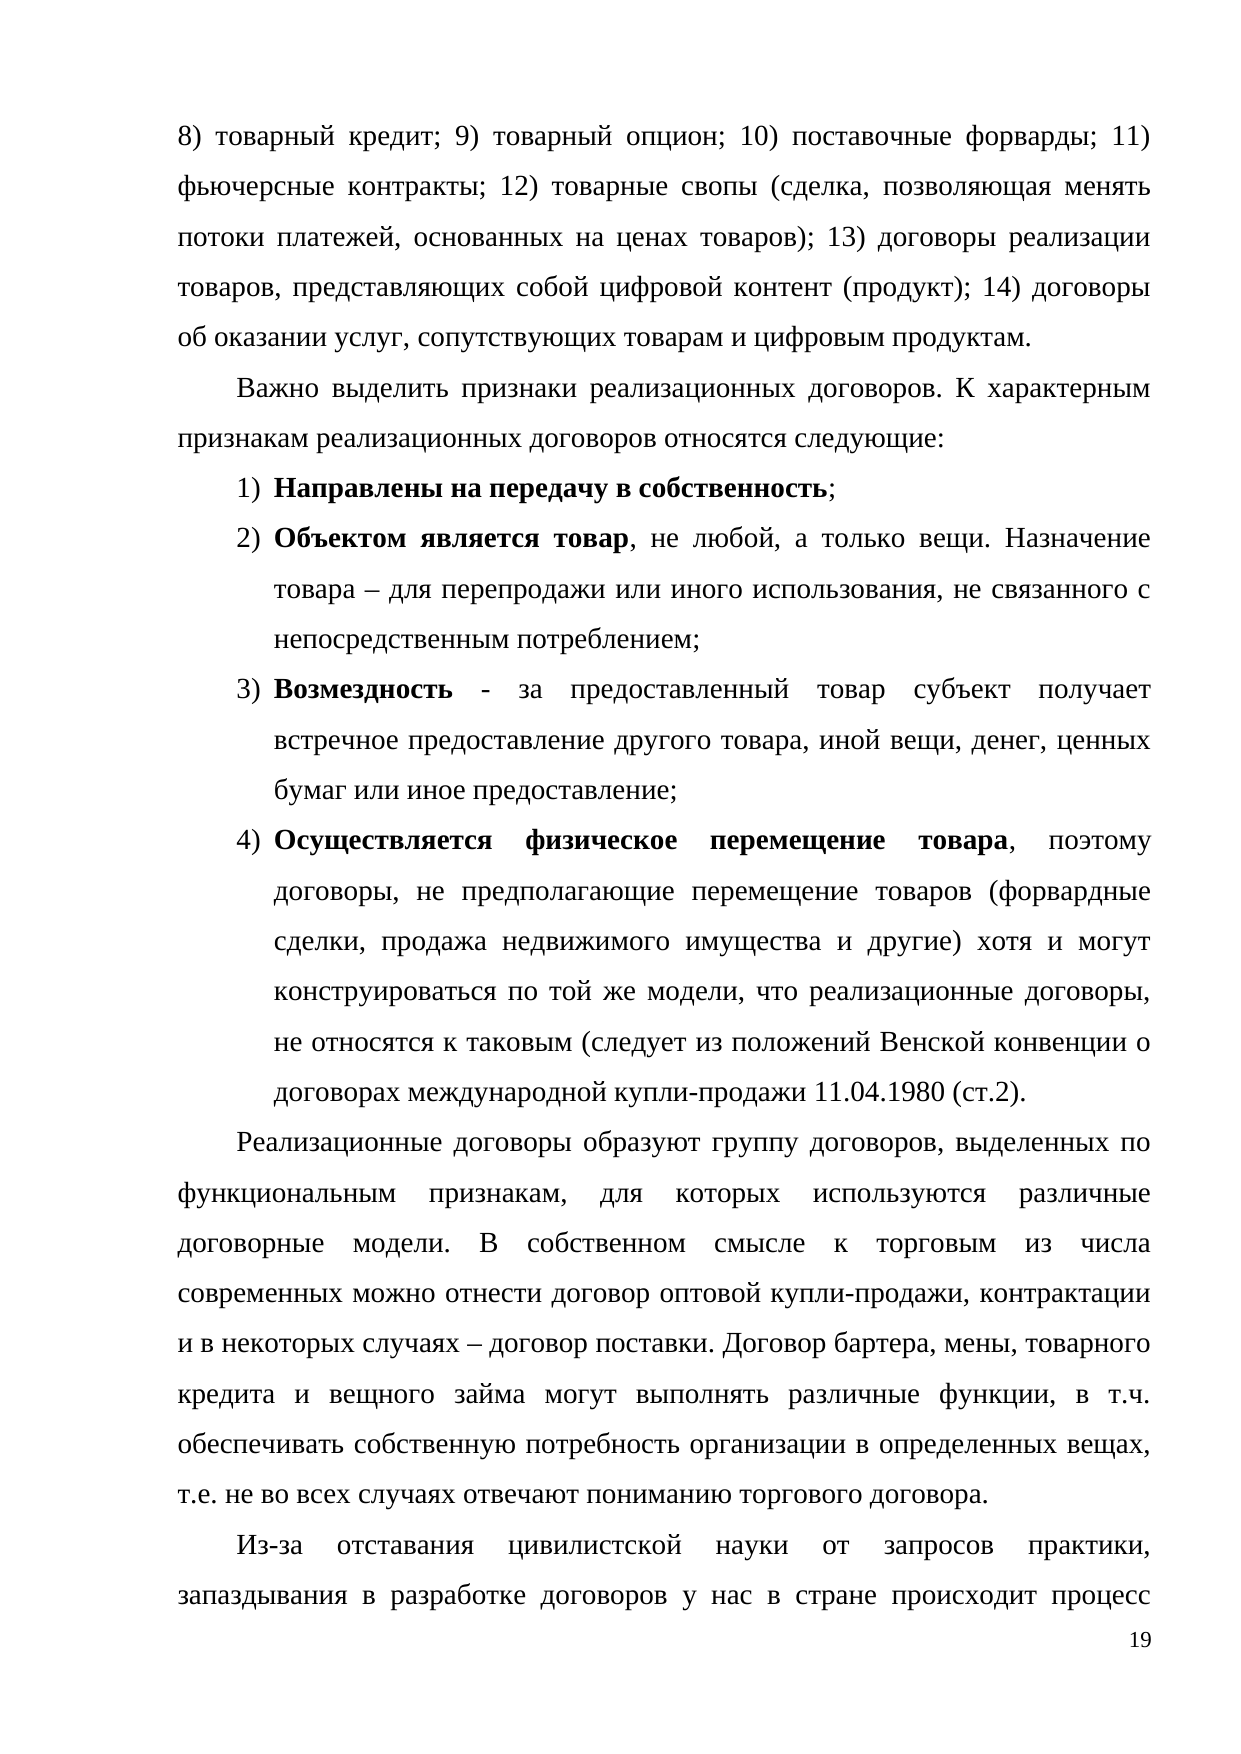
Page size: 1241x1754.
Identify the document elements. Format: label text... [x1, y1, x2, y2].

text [177, 1527, 1152, 1577]
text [177, 118, 1152, 353]
text Реализационные договоры образуют группу договоров, выделенных по функциональным признакам, для которых используются различные договорные модели. В собственном смысле к торговым из числа современных можно отнести договор оптовой купли-продажи, контрактации и в некоторых случаях – договор поставки. Договор бартера, мены, товарного кредита и вещного займа могут выполнять различные функции, в т.ч. обеспечивать собственную потребность организации в определенных вещах, т.е. не во всех случаях отвечают пониманию торгового договора. [177, 1124, 1152, 1510]
text Важно выделить признаки реализационных договоров. К характерным признакам реализационных договоров относятся следующие: [177, 370, 1152, 453]
list Осуществляется физическое перемещение товара, поэтому договоры, не предполагающие перемещение товаров (форвардные сделки, продажа недвижимого имущества и другие) хотя и могут конструироваться по той же модели, что реализационные договоры, не относятся к таковым (следует из положений Венской конвенции о договорах международной купли-продажи 11.04.1980 (ст.2). [236, 822, 1152, 1108]
list Объектом является товар, не любой, а только вещи. Назначение товара – для перепродажи или иного использования, не связанного с непосредственным потреблением; [236, 521, 1152, 655]
list Направлены на передачу в собственность; [236, 470, 1152, 504]
list Возмездность - за предоставленный товар субъект получает встречное предоставление другого товара, иной вещи, денег, ценных бумаг или иное предоставление; [236, 672, 1152, 806]
